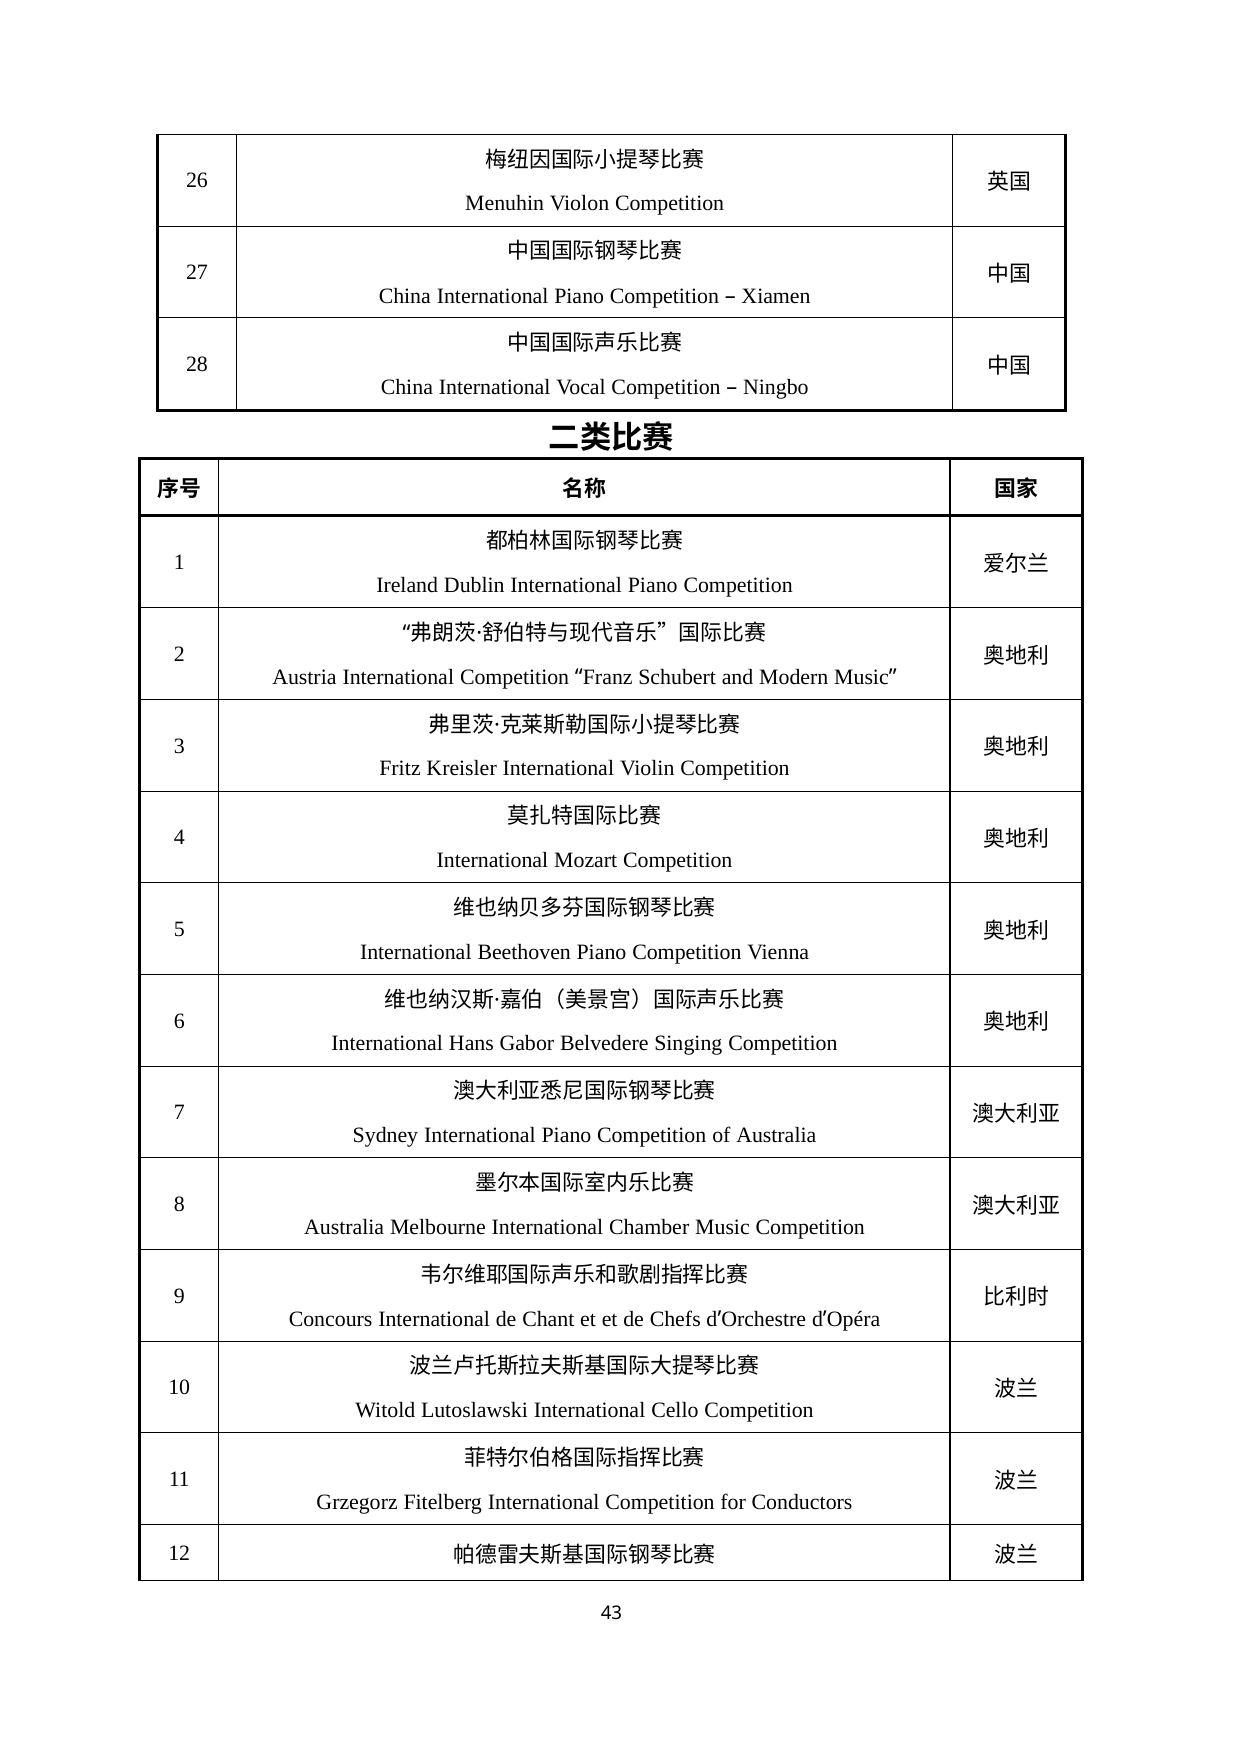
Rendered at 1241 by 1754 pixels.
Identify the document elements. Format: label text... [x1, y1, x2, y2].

table_cell 维也纳汉斯·嘉伯（美景宫）国际声乐比赛 International Hans Gabor Belvedere Singing Competition [219, 975, 949, 1066]
table_cell 奥地利 [951, 792, 1081, 882]
table_cell 中国 [953, 227, 1064, 317]
table_cell 弗里茨·克莱斯勒国际小提琴比赛 Fritz Kreisler International Violin Competition [219, 700, 949, 791]
table_cell 澳大利亚 [951, 1158, 1081, 1249]
table_cell “弗朗茨·舒伯特与现代音乐”国际比赛 Austria International Competition “Franz Schubert and Modern Music” [219, 608, 949, 699]
table_cell 梅纽因国际小提琴比赛 Menuhin Violon Competition [237, 135, 952, 226]
table_cell 维也纳贝多芬国际钢琴比赛 International Beethoven Piano Competition Vienna [219, 883, 949, 974]
table_cell 中国 [953, 318, 1064, 409]
table_cell 波兰 [951, 1433, 1081, 1524]
table_header 序号 [141, 460, 218, 513]
table_cell 波兰 [951, 1342, 1081, 1432]
table_cell 波兰卢托斯拉夫斯基国际大提琴比赛 Witold Lutoslawski International Cello Competition [219, 1342, 949, 1432]
table_cell 英国 [953, 135, 1064, 226]
table_cell 6 [141, 975, 218, 1066]
table_cell 11 [141, 1433, 218, 1524]
table_cell 爱尔兰 [951, 517, 1081, 607]
table_header 国家 [951, 460, 1081, 513]
table_cell 5 [141, 883, 218, 974]
table_cell 27 [159, 227, 236, 317]
table_cell 比利时 [951, 1250, 1081, 1341]
table_cell 中国国际钢琴比赛 China International Piano Competition – Xiamen [237, 227, 952, 317]
table_cell 7 [141, 1067, 218, 1157]
table_header 名称 [219, 460, 949, 513]
table_cell 菲特尔伯格国际指挥比赛 Grzegorz Fitelberg International Competition for Conductors [219, 1433, 949, 1524]
table_cell 墨尔本国际室内乐比赛 Australia Melbourne International Chamber Music Competition [219, 1158, 949, 1249]
table_cell 1 [141, 517, 218, 607]
table_cell 9 [141, 1250, 218, 1341]
table_cell 莫扎特国际比赛 International Mozart Competition [219, 792, 949, 882]
table_cell 28 [159, 318, 236, 409]
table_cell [219, 1525, 949, 1580]
table_cell 2 [141, 608, 218, 699]
table_cell 奥地利 [951, 975, 1081, 1066]
table_cell 中国国际声乐比赛 China International Vocal Competition – Ningbo [237, 318, 952, 409]
table_cell 都柏林国际钢琴比赛 Ireland Dublin International Piano Competition [219, 517, 949, 607]
table_cell 8 [141, 1158, 218, 1249]
table_cell 澳大利亚悉尼国际钢琴比赛 Sydney International Piano Competition of Australia [219, 1067, 949, 1157]
table_cell 韦尔维耶国际声乐和歌剧指挥比赛 Concours International de Chant et et de Chefs d’Orchestre d’Opéra [219, 1250, 949, 1341]
table_cell 12 [141, 1525, 218, 1580]
table_cell 奥地利 [951, 883, 1081, 974]
table_cell 奥地利 [951, 700, 1081, 791]
table_cell 4 [141, 792, 218, 882]
table_cell 10 [141, 1342, 218, 1432]
text 二类比赛 [159, 412, 1063, 457]
table_cell 波兰 [951, 1525, 1081, 1580]
table_cell 奥地利 [951, 608, 1081, 699]
table_cell 3 [141, 700, 218, 791]
table_cell 澳大利亚 [951, 1067, 1081, 1157]
table_cell 26 [159, 135, 236, 226]
